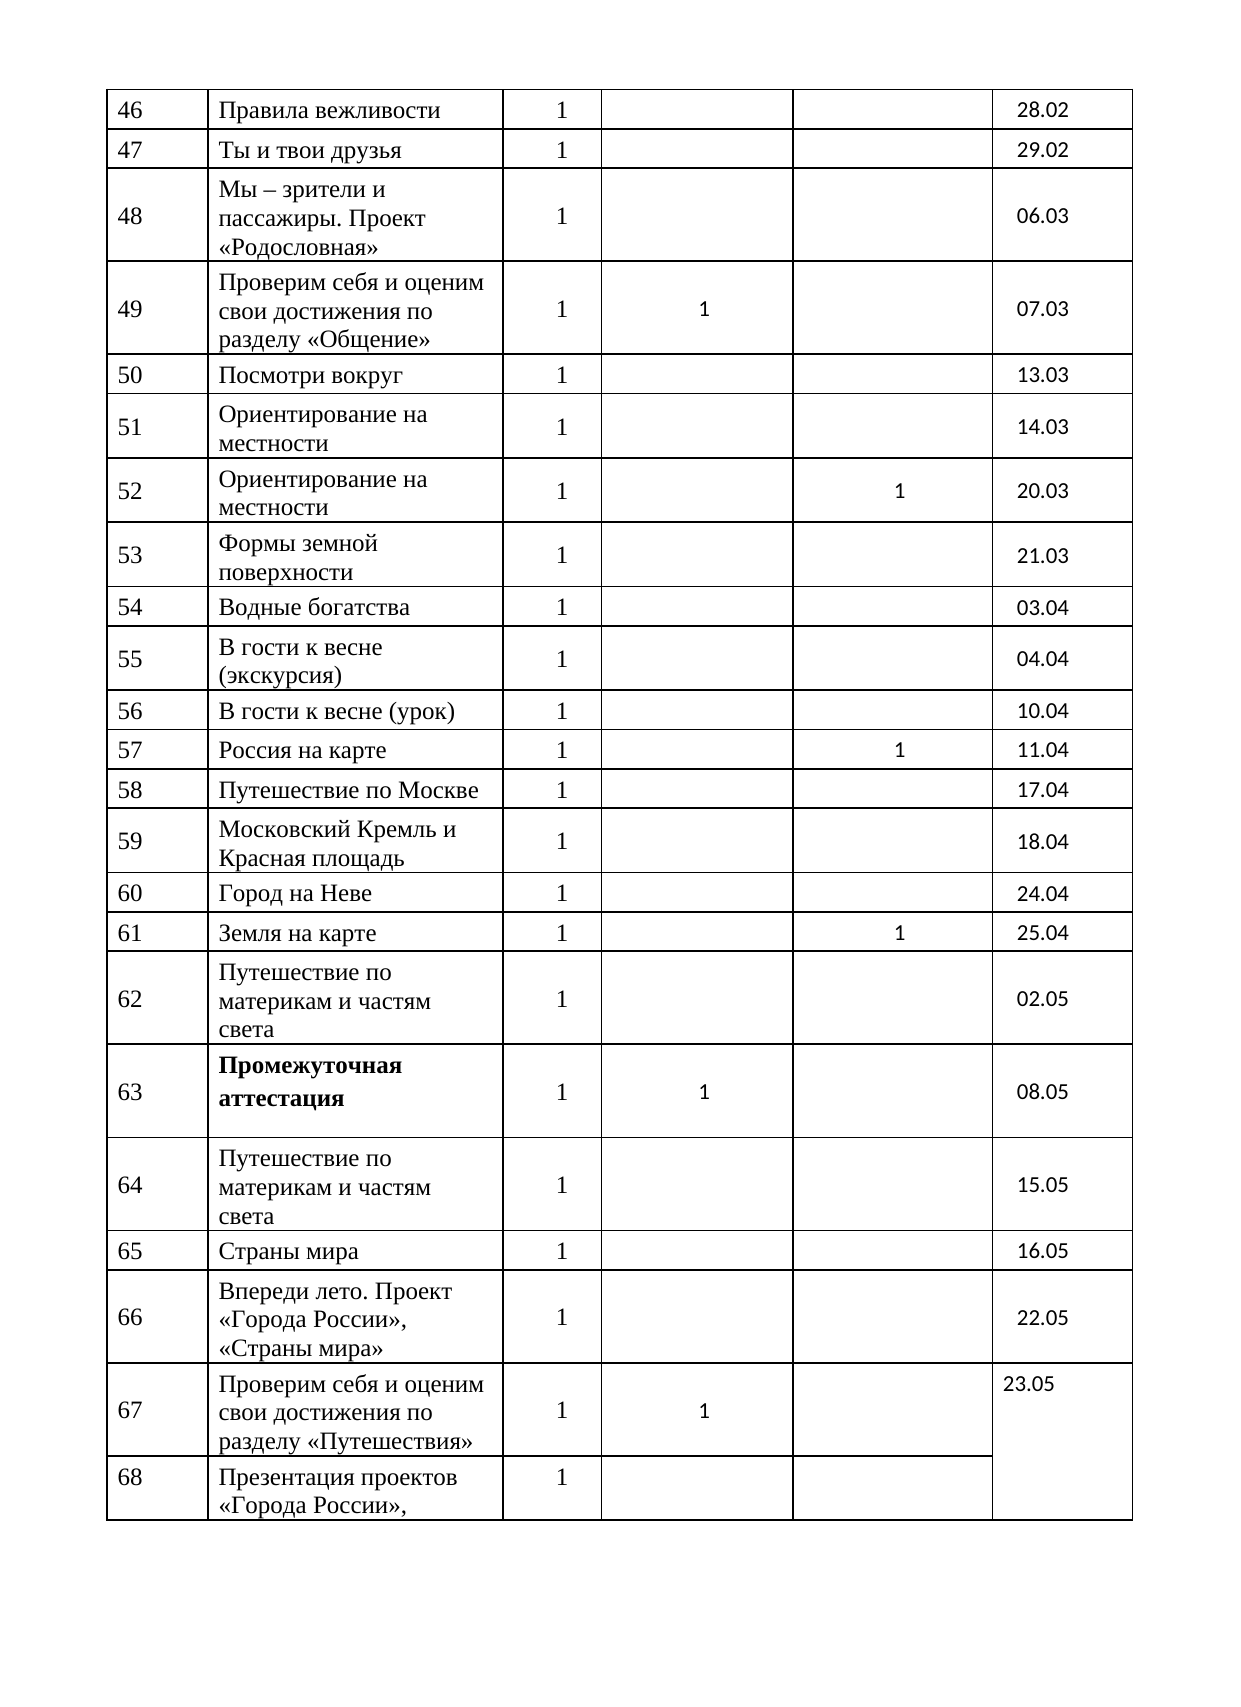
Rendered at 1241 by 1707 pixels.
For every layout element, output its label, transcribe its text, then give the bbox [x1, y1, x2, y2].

table_cell 62 [108, 952, 207, 1043]
table_cell 54 [108, 587, 207, 625]
table_cell 08.05 [993, 1045, 1132, 1137]
table_cell 60 [108, 873, 207, 911]
table_cell 55 [108, 627, 207, 689]
table_cell [794, 394, 992, 457]
table_cell [602, 809, 792, 872]
table_cell 28.02 [993, 90, 1132, 128]
table_cell [602, 130, 792, 167]
table_cell [794, 1364, 992, 1455]
table_cell 03.04 [993, 587, 1132, 625]
table_cell 1 [504, 355, 601, 393]
table_cell Страны мира [209, 1231, 502, 1269]
table_cell 1 [602, 262, 792, 353]
table_cell 1 [504, 169, 601, 260]
table_cell Формы земной поверхности [209, 523, 502, 586]
table_cell 67 [108, 1364, 207, 1455]
table_cell Ты и твои друзья [209, 130, 502, 167]
table_cell [602, 90, 792, 128]
table_cell 1 [504, 459, 601, 521]
table_cell Промежуточная аттестация [209, 1045, 502, 1137]
table_cell Водные богатства [209, 587, 502, 625]
table_cell [602, 169, 792, 260]
table_cell [602, 587, 792, 625]
table_cell Путешествие по материкам и частям света [209, 1138, 502, 1229]
table_cell [794, 355, 992, 393]
table_cell 68 [108, 1457, 207, 1519]
table_cell 1 [504, 262, 601, 353]
table_cell Ориентирование на местности [209, 459, 502, 521]
table_cell [602, 394, 792, 457]
table_cell [602, 459, 792, 521]
table_cell 18.04 [993, 809, 1132, 872]
table_cell 1 [504, 1231, 601, 1269]
table_cell 59 [108, 809, 207, 872]
table_cell [602, 1457, 792, 1519]
table_cell 47 [108, 130, 207, 167]
table_cell 02.05 [993, 952, 1132, 1043]
table_cell Мы – зрители и пассажиры. Проект «Родословная» [209, 169, 502, 260]
table_cell [602, 523, 792, 586]
table_cell 1 [602, 1045, 792, 1137]
table_cell [794, 1271, 992, 1362]
table_cell 1 [504, 90, 601, 128]
table_cell 48 [108, 169, 207, 260]
table_cell Путешествие по материкам и частям света [209, 952, 502, 1043]
table_cell 1 [504, 770, 601, 807]
table_cell [794, 809, 992, 872]
table_cell 1 [504, 130, 601, 167]
table_cell 49 [108, 262, 207, 353]
table_cell 24.04 [993, 873, 1132, 911]
table_cell 1 [504, 1138, 601, 1229]
table_cell [602, 730, 792, 768]
table_cell 1 [504, 913, 601, 950]
table_cell [794, 1231, 992, 1269]
table_cell Впереди лето. Проект «Города России», «Страны мира» [209, 1271, 502, 1362]
table_cell 1 [504, 1457, 601, 1519]
table_cell Путешествие по Москве [209, 770, 502, 807]
table_cell [794, 873, 992, 911]
table_cell [602, 952, 792, 1043]
table_cell [794, 587, 992, 625]
table_cell 46 [108, 90, 207, 128]
table_cell [794, 169, 992, 260]
table_cell 1 [504, 809, 601, 872]
table_cell 56 [108, 691, 207, 728]
table_cell 1 [504, 873, 601, 911]
table_cell 14.03 [993, 394, 1132, 457]
table_cell [602, 873, 792, 911]
table_cell [602, 691, 792, 728]
table_cell 1 [794, 913, 992, 950]
table_cell [602, 355, 792, 393]
table_cell [602, 1231, 792, 1269]
table_cell 51 [108, 394, 207, 457]
table_cell [794, 770, 992, 807]
table_cell 06.03 [993, 169, 1132, 260]
table_cell 20.03 [993, 459, 1132, 521]
table_cell 15.05 [993, 1138, 1132, 1229]
table_cell 1 [504, 523, 601, 586]
table_cell 64 [108, 1138, 207, 1229]
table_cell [209, 1457, 502, 1519]
table_cell В гости к весне (урок) [209, 691, 502, 728]
table_cell Посмотри вокруг [209, 355, 502, 393]
table_cell 1 [504, 691, 601, 728]
table_cell 22.05 [993, 1271, 1132, 1362]
table_cell 61 [108, 913, 207, 950]
table_cell 13.03 [993, 355, 1132, 393]
table_cell 23.05 [993, 1364, 1132, 1519]
table_cell 1 [504, 1045, 601, 1137]
table_cell 25.04 [993, 913, 1132, 950]
table_cell 1 [504, 587, 601, 625]
table_cell [602, 913, 792, 950]
table_cell [602, 770, 792, 807]
table_cell [794, 523, 992, 586]
table_cell 63 [108, 1045, 207, 1137]
table_cell 58 [108, 770, 207, 807]
table_cell 1 [504, 730, 601, 768]
table_cell 1 [504, 952, 601, 1043]
table_cell 16.05 [993, 1231, 1132, 1269]
table_cell [794, 691, 992, 728]
table_cell 65 [108, 1231, 207, 1269]
table_cell 1 [504, 1364, 601, 1455]
table_cell Проверим себя и оценим свои достижения по разделу «Путешествия» [209, 1364, 502, 1455]
table_cell [794, 1045, 992, 1137]
table_cell 10.04 [993, 691, 1132, 728]
table_cell [794, 1138, 992, 1229]
table_cell Ориентирование на местности [209, 394, 502, 457]
table_cell 17.04 [993, 770, 1132, 807]
table_cell 1 [504, 394, 601, 457]
table_cell [794, 1457, 992, 1519]
table_cell Проверим себя и оценим свои достижения по разделу «Общение» [209, 262, 502, 353]
table_cell 1 [602, 1364, 792, 1455]
table_cell [602, 1271, 792, 1362]
table_cell 1 [794, 730, 992, 768]
table_cell [794, 90, 992, 128]
table_cell 07.03 [993, 262, 1132, 353]
table_cell 57 [108, 730, 207, 768]
table_cell 1 [504, 627, 601, 689]
table_cell [794, 262, 992, 353]
table_cell 29.02 [993, 130, 1132, 167]
table_cell Земля на карте [209, 913, 502, 950]
table_cell [794, 130, 992, 167]
table_cell Город на Неве [209, 873, 502, 911]
table_cell 53 [108, 523, 207, 586]
table_cell 66 [108, 1271, 207, 1362]
table_cell [602, 1138, 792, 1229]
table_cell 21.03 [993, 523, 1132, 586]
table_cell 11.04 [993, 730, 1132, 768]
table_cell [602, 627, 792, 689]
table_cell 52 [108, 459, 207, 521]
table_cell 1 [794, 459, 992, 521]
table_cell Правила вежливости [209, 90, 502, 128]
table_cell 04.04 [993, 627, 1132, 689]
table_cell [794, 952, 992, 1043]
table_cell В гости к весне (экскурсия) [209, 627, 502, 689]
table_cell 1 [504, 1271, 601, 1362]
table_cell Московский Кремль и Красная площадь [209, 809, 502, 872]
table_cell [794, 627, 992, 689]
table_cell 50 [108, 355, 207, 393]
table_cell Россия на карте [209, 730, 502, 768]
